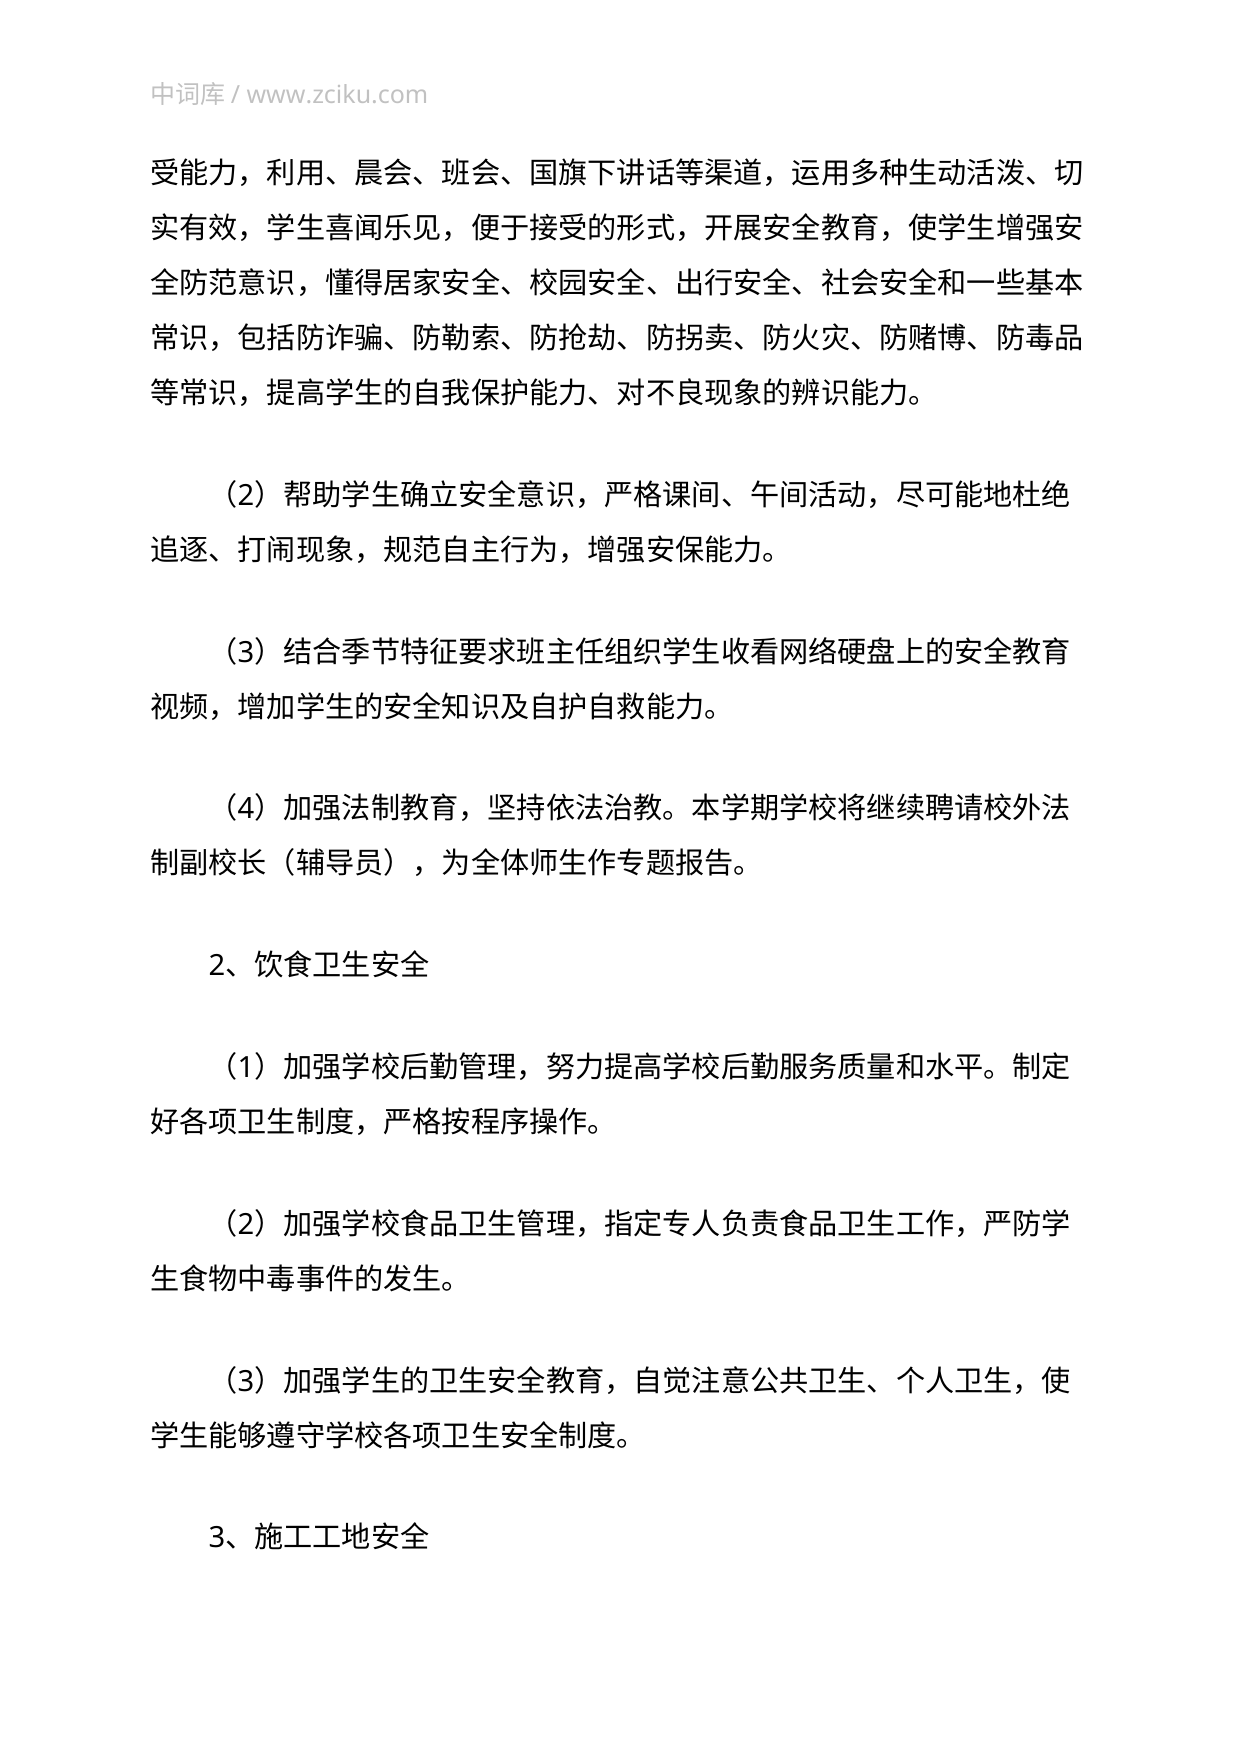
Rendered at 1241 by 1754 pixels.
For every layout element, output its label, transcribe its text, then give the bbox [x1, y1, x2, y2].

text （3）结合季节特征要求班主任组织学生收看网络硬盘上的安全教育视频，增加学生的安全知识及自护自救能力。 [150, 628, 1090, 725]
text （3）加强学生的卫生安全教育，自觉注意公共卫生、个人卫生，使学生能够遵守学校各项卫生安全制度。 [150, 1357, 1090, 1454]
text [150, 150, 1090, 412]
text 3、施工工地安全 [150, 1514, 1090, 1556]
text （1）加强学校后勤管理，努力提高学校后勤服务质量和水平。制定好各项卫生制度，严格按程序操作。 [150, 1044, 1090, 1141]
text （2）帮助学生确立安全意识，严格课间、午间活动，尽可能地杜绝追逐、打闹现象，规范自主行为，增强安保能力。 [150, 471, 1090, 569]
text （2）加强学校食品卫生管理，指定专人负责食品卫生工作，严防学生食物中毒事件的发生。 [150, 1200, 1090, 1298]
text 2、饮食卫生安全 [150, 942, 1090, 984]
text （4）加强法制教育，坚持依法治教。本学期学校将继续聘请校外法制副校长（辅导员），为全体师生作专题报告。 [150, 785, 1090, 882]
